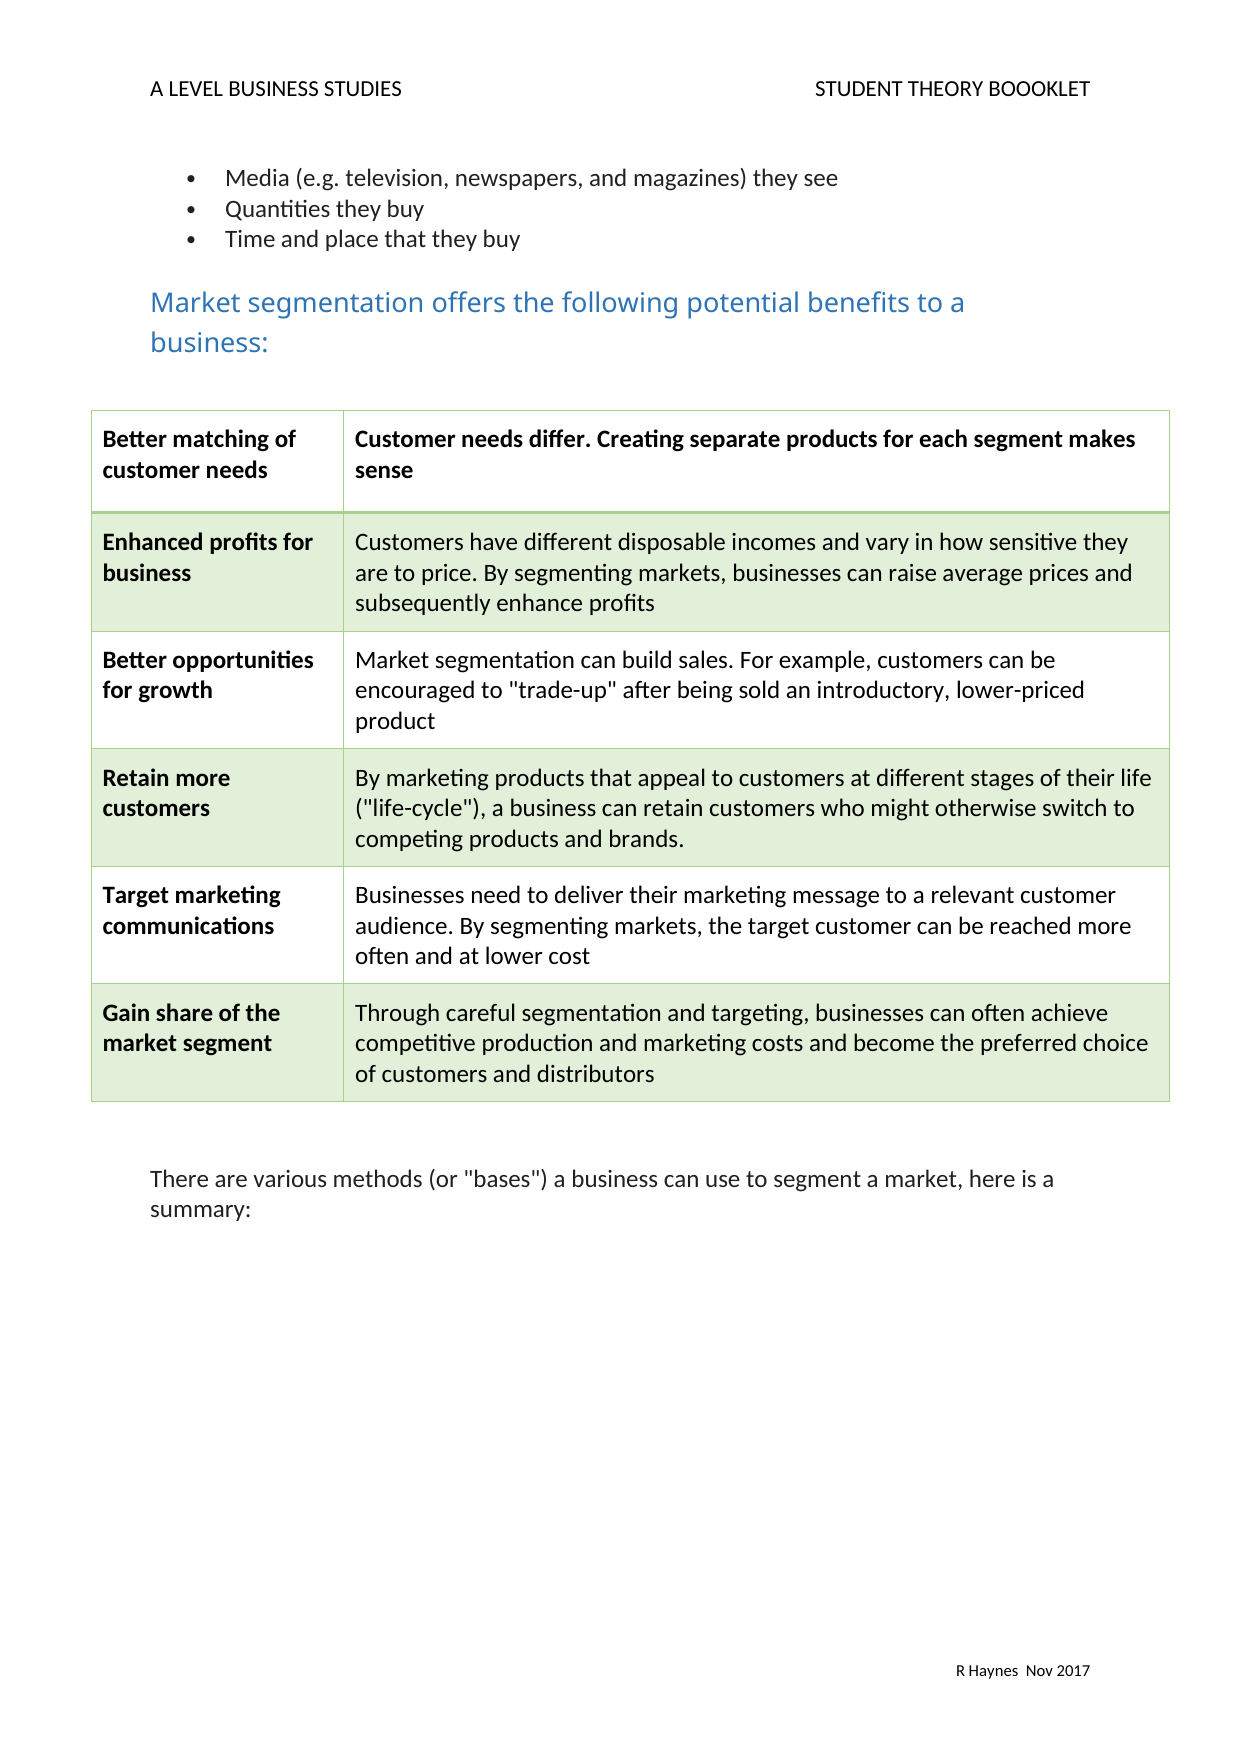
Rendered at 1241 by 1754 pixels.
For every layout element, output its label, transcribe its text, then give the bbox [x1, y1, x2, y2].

table_cell Gain share of the market segment [92, 984, 343, 1101]
table_header Better matching of customer needs [92, 411, 343, 511]
list Quantities they buy [187, 193, 1090, 223]
table_cell Customers have different disposable incomes and vary in how sensitive they are to price. By segmenting markets, businesses can raise average prices and subsequently enhance profits [344, 514, 1169, 631]
table_cell Retain more customers [92, 749, 343, 866]
table_cell Businesses need to deliver their marketing message to a relevant customer audience. By segmenting markets, the target customer can be reached more often and at lower cost [344, 867, 1169, 983]
table_cell Better opportunities for growth [92, 632, 343, 748]
list Time and place that they buy [187, 223, 1090, 254]
subtitle Market segmentation offers the following potential benefits to a business: [150, 283, 1090, 360]
table_cell Target marketing communications [92, 867, 343, 983]
table_cell Market segmentation can build sales. For example, customers can be encouraged to "trade-up" after being sold an introductory, lower-priced product [344, 632, 1169, 748]
table_cell By marketing products that appeal to customers at different stages of their life ("life-cycle"), a business can retain customers who might otherwise switch to competing products and brands. [344, 749, 1169, 866]
text There are various methods (or "bases") a business can use to segment a market, here is a summary: [150, 1163, 1090, 1224]
list Media (e.g. television, newspapers, and magazines) they see [187, 162, 1090, 193]
table_header Customer needs differ. Creating separate products for each segment makes sense [344, 411, 1169, 511]
table_cell Through careful segmentation and targeting, businesses can often achieve competitive production and marketing costs and become the preferred choice of customers and distributors [344, 984, 1169, 1101]
table_cell Enhanced profits for business [92, 514, 343, 631]
